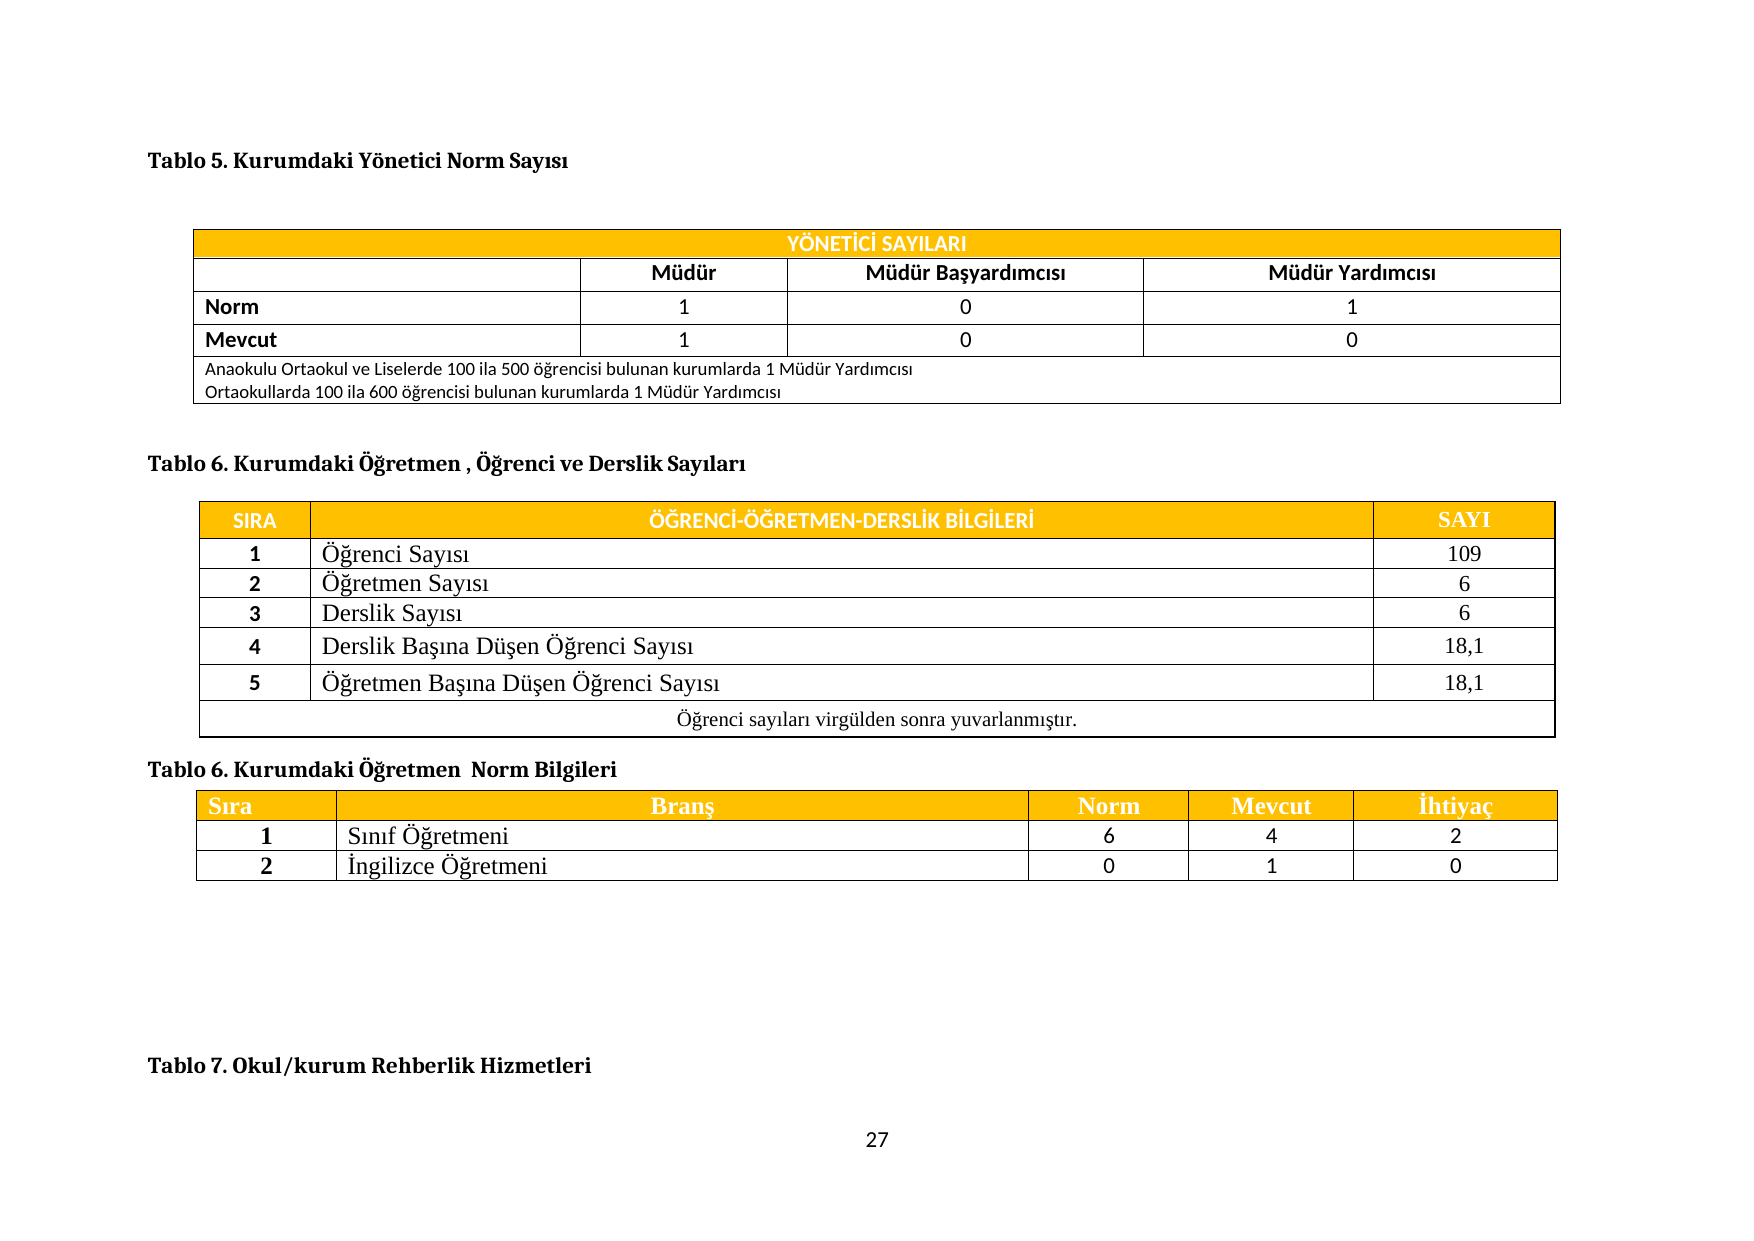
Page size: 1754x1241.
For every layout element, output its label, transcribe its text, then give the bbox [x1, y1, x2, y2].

table_cell Müdür Başyardımcısı [788, 259, 1143, 291]
text Tablo 6. Kurumdaki Öğretmen Norm Bilgileri [148, 594, 1606, 783]
table_cell 3 [200, 598, 310, 627]
table_header SAYI [1374, 502, 1554, 538]
table_cell 6 [1029, 821, 1188, 850]
table_cell Öğretmen Başına Düşen Öğrenci Sayısı [311, 665, 1373, 700]
table_cell 6 [1374, 569, 1554, 597]
table_cell [194, 259, 580, 291]
table_cell 2 [1354, 821, 1557, 850]
table_cell 18,1 [1374, 628, 1554, 663]
table_cell 1 [1189, 851, 1353, 880]
table_cell 4 [200, 628, 310, 663]
table_cell İngilizce Öğretmeni [337, 851, 1028, 880]
table_cell 1 [197, 821, 336, 850]
table_header Sıra [197, 791, 336, 820]
table_cell 2 [200, 569, 310, 597]
text Tablo 5. Kurumdaki Yönetici Norm Sayısı [148, 148, 1606, 174]
table_cell 109 [1374, 539, 1554, 567]
text Tablo 6. Kurumdaki Öğretmen , Öğrenci ve Derslik Sayıları [148, 451, 1606, 477]
table_cell Anaokulu Ortaokul ve Liselerde 100 ila 500 öğrencisi bulunan kurumlarda 1 Müdür Yardımcısı Ortaokullarda 100 ila 600 öğrencisi bulunan kurumlarda 1 Müdür Yardımcısı [194, 357, 1560, 403]
text Tablo 7. Okul/kurum Rehberlik Hizmetleri [148, 1052, 1606, 1079]
table_header Branş [337, 791, 1028, 820]
table_cell Derslik Sayısı [311, 598, 1373, 627]
table_cell Öğrenci Sayısı [311, 539, 1373, 567]
table_cell 0 [1144, 325, 1560, 356]
table_cell 18,1 [1374, 665, 1554, 700]
table_cell 4 [1189, 821, 1353, 850]
table_cell 1 [200, 539, 310, 567]
table_cell 1 [581, 292, 787, 324]
table_header SIRA [200, 502, 310, 538]
table_cell Öğrenci sayıları virgülden sonra yuvarlanmıştır. [200, 701, 1554, 736]
table_cell Müdür [581, 259, 787, 291]
table_cell 2 [197, 851, 336, 880]
table_cell Mevcut [194, 325, 580, 356]
table_cell Norm [194, 292, 580, 324]
table_cell 0 [1029, 851, 1188, 880]
table_header Mevcut [1189, 791, 1353, 820]
table_cell 0 [1354, 851, 1557, 880]
table_cell 0 [788, 292, 1143, 324]
table_cell 0 [788, 325, 1143, 356]
table_header İhtiyaç [1354, 791, 1557, 820]
table_cell Derslik Başına Düşen Öğrenci Sayısı [311, 628, 1373, 663]
table_cell 1 [581, 325, 787, 356]
table_header ÖĞRENCİ-ÖĞRETMEN-DERSLİK BİLGİLERİ [311, 502, 1373, 538]
table_cell Sınıf Öğretmeni [337, 821, 1028, 850]
table_cell Öğretmen Sayısı [311, 569, 1373, 597]
table_cell 6 [1374, 598, 1554, 627]
table_cell Müdür Yardımcısı [1144, 259, 1560, 291]
table_header YÖNETİCİ SAYILARI [194, 230, 1560, 257]
table_header Norm [1029, 791, 1188, 820]
table_cell 5 [200, 665, 310, 700]
table_cell 1 [1144, 292, 1560, 324]
